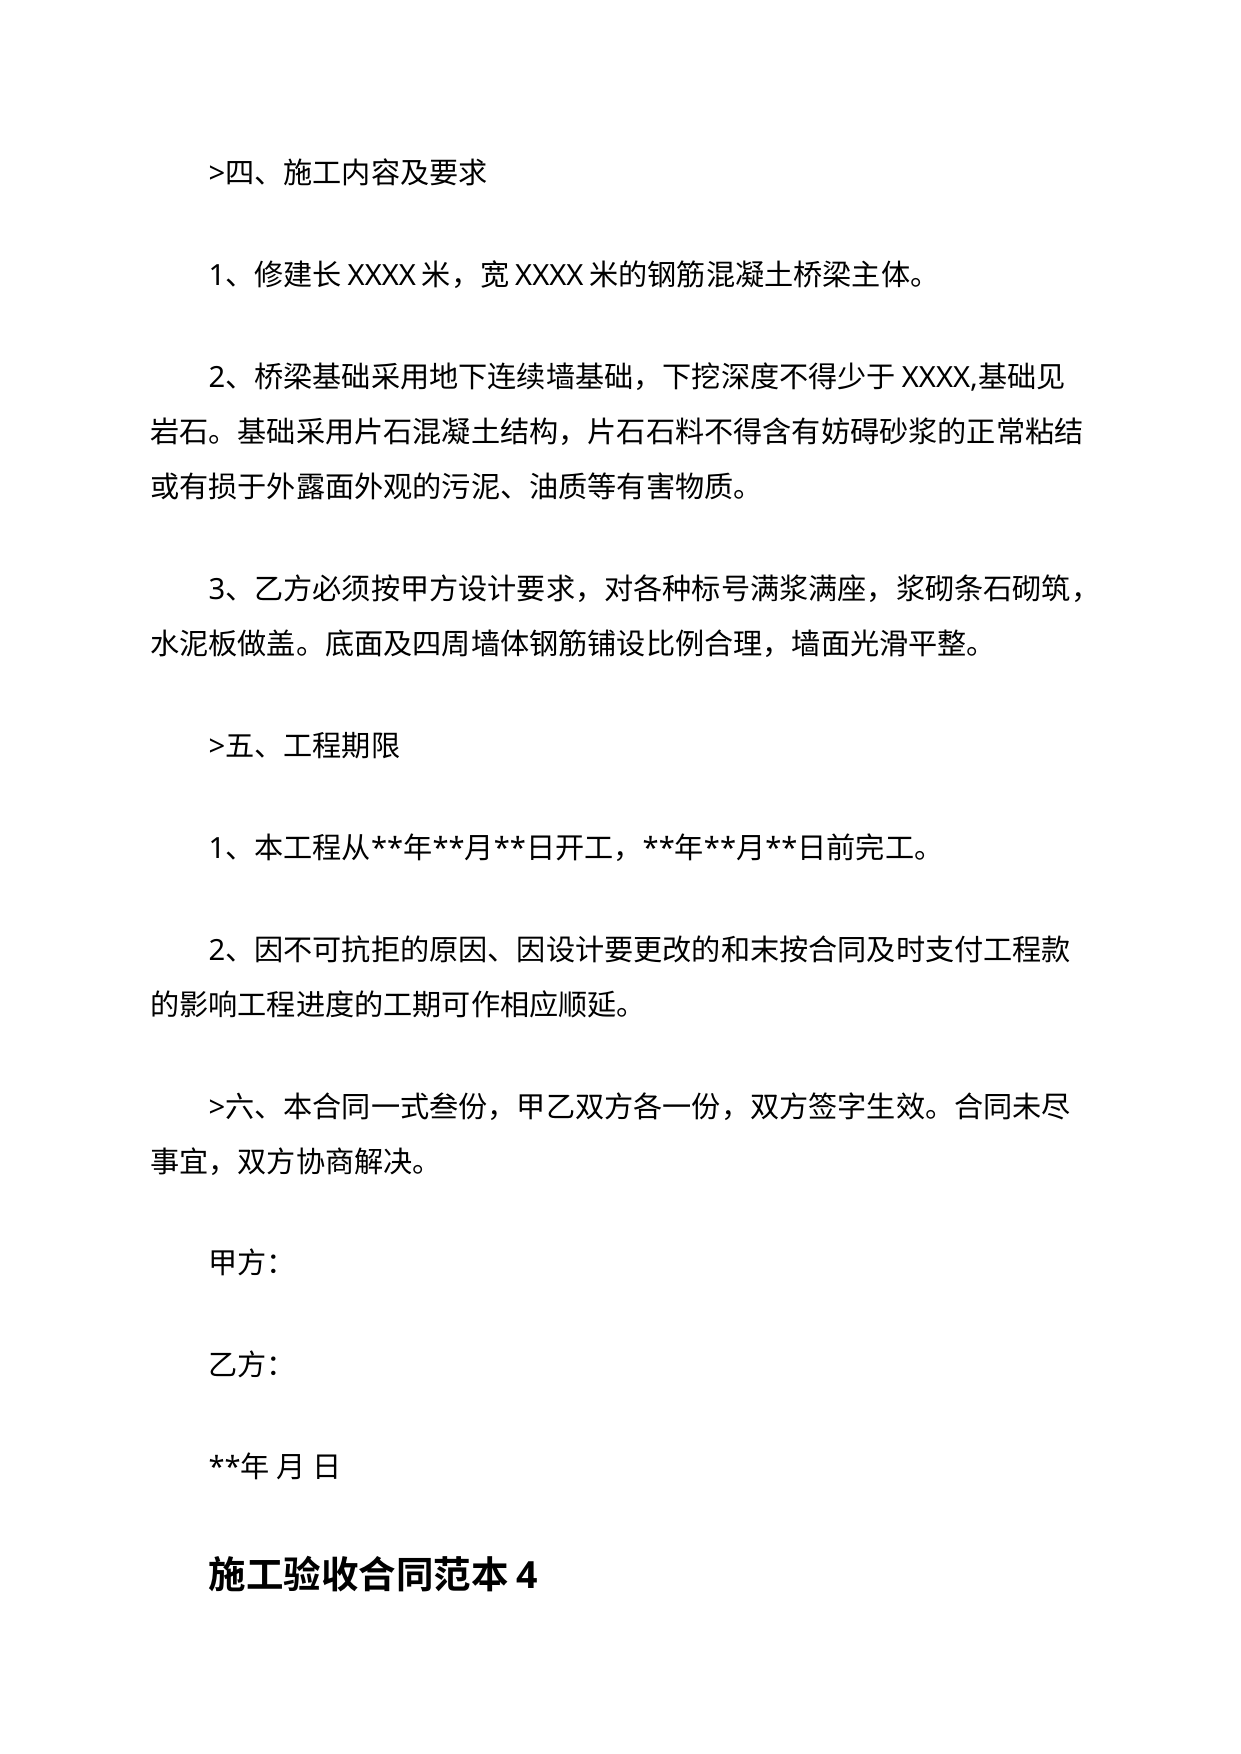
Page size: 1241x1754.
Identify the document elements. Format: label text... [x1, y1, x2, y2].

text 2、桥梁基础采用地下连续墙基础，下挖深度不得少于XXXX,基础见岩石。基础采用片石混凝土结构，片石石料不得含有妨碍砂浆的正常粘结或有损于外露面外观的污泥、油质等有害物质。 [150, 354, 1090, 506]
text 1、本工程从**年**月**日开工，**年**月**日前完工。 [150, 824, 1090, 867]
text 施工验收合同范本4 [150, 1545, 1090, 1600]
text 3、乙方必须按甲方设计要求，对各种标号满浆满座，浆砌条石砌筑，水泥板做盖。底面及四周墙体钢筋铺设比例合理，墙面光滑平整。 [150, 566, 1090, 663]
text 乙方： [150, 1342, 1090, 1384]
text 甲方： [150, 1240, 1090, 1282]
text 2、因不可抗拒的原因、因设计要更改的和末按合同及时支付工程款的影响工程进度的工期可作相应顺延。 [150, 926, 1090, 1024]
text >四、施工内容及要求 [150, 150, 1090, 192]
text >六、本合同一式叁份，甲乙双方各一份，双方签字生效。合同未尽事宜，双方协商解决。 [150, 1083, 1090, 1180]
text **年 月 日 [150, 1443, 1090, 1486]
text 1、修建长XXXX米，宽XXXX米的钢筋混凝土桥梁主体。 [150, 252, 1090, 294]
text >五、工程期限 [150, 722, 1090, 765]
